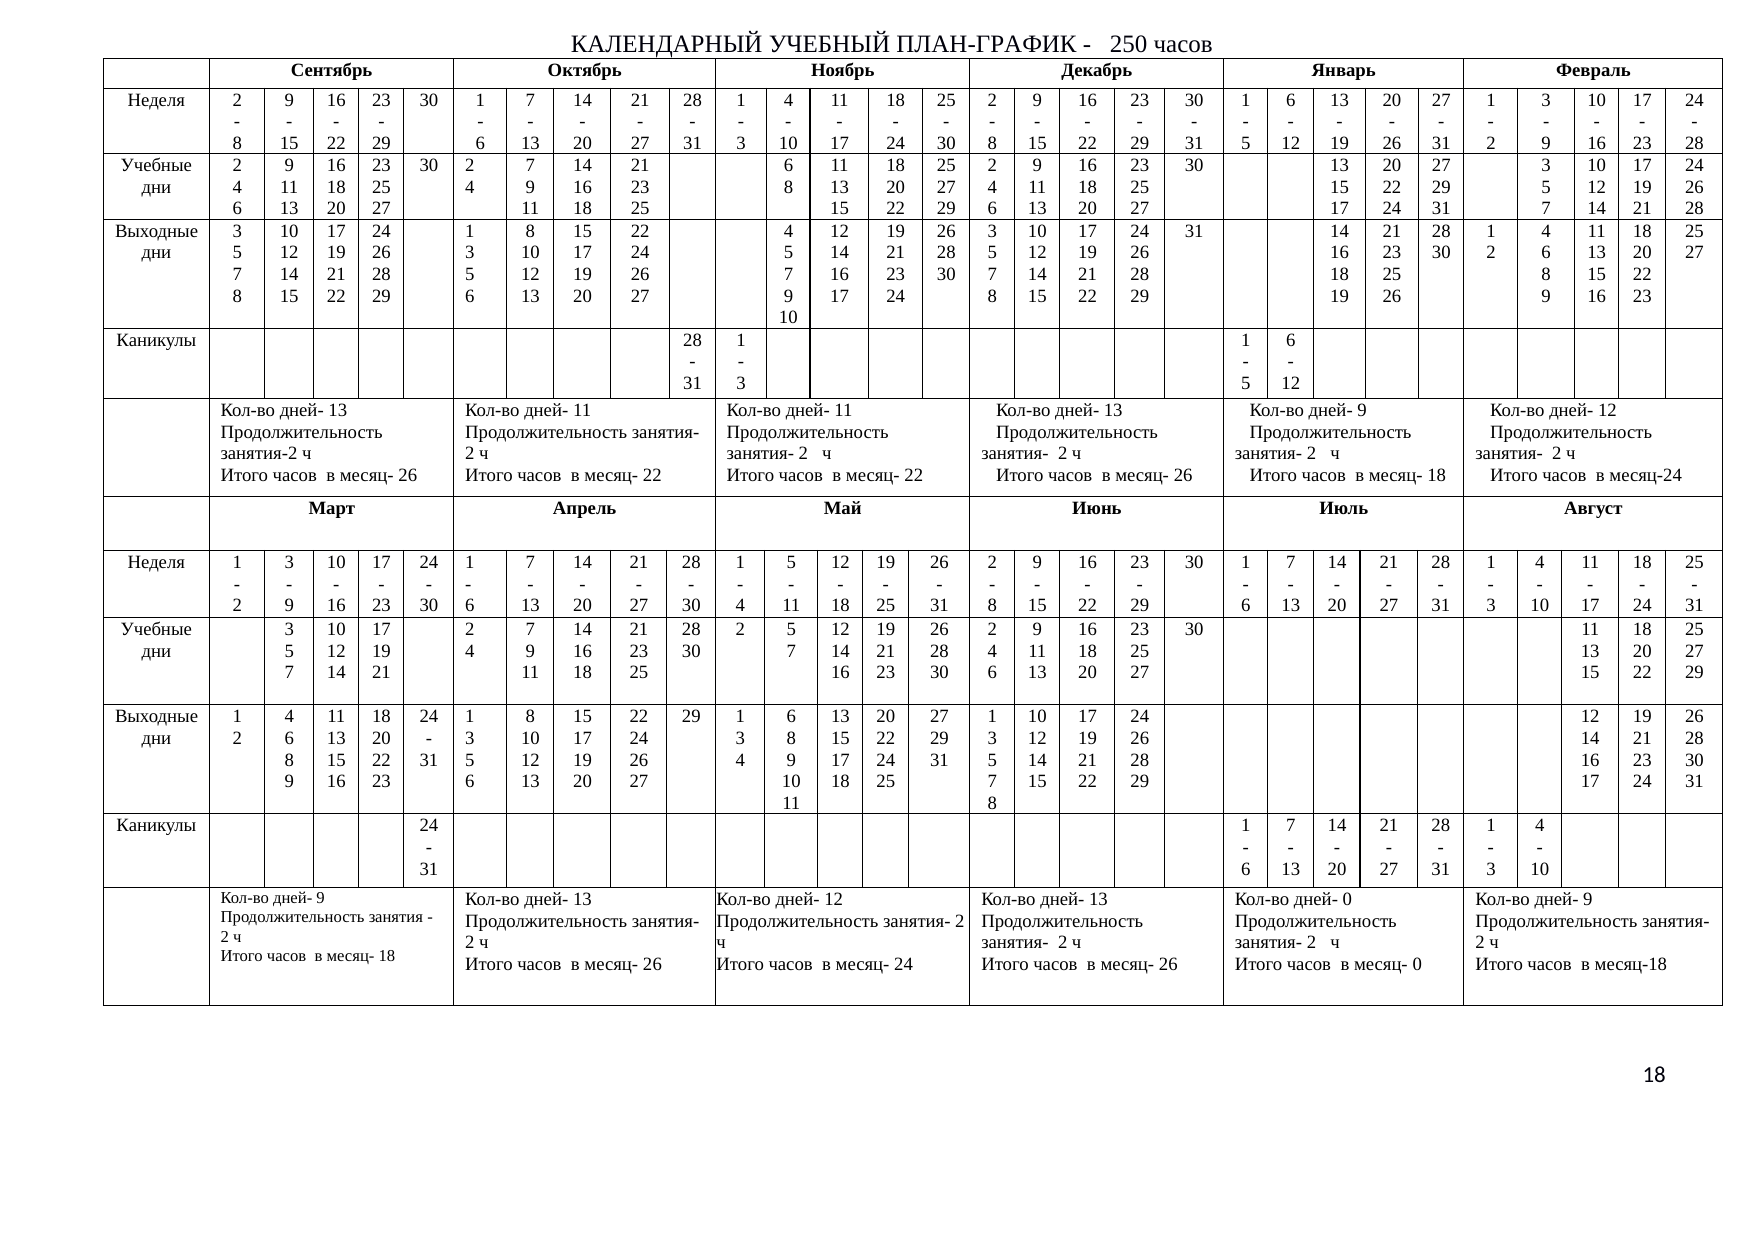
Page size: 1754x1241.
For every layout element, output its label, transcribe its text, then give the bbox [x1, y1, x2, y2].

table_cell 12 14 16 17 [1562, 705, 1618, 813]
table_cell Учебные дни [104, 154, 209, 219]
text КАЛЕНДАРНЫЙ УЧЕБНЫЙ ПЛАН-ГРАФИК - 250 часов [118, 29, 1665, 58]
table_header Декабрь [970, 59, 1223, 87]
table_cell 17 19 21 [1619, 154, 1665, 219]
table_cell [716, 814, 764, 887]
table_cell [1268, 618, 1313, 704]
table_cell 24 26 28 29 [1115, 705, 1164, 813]
table_cell [1224, 705, 1267, 813]
table_cell 22 24 26 27 [611, 220, 669, 328]
table_cell 2 4 6 [970, 154, 1014, 219]
table_cell 24 - 31 [404, 705, 453, 813]
table_cell [210, 329, 264, 398]
table_cell 17 - 23 [1619, 89, 1665, 153]
table_cell 21 23 25 [611, 618, 666, 704]
table_cell 23 25 27 [359, 154, 403, 219]
table_cell [1619, 329, 1665, 398]
table_cell 30 [1165, 618, 1223, 704]
table_cell Каникулы [104, 329, 209, 398]
table_cell 20 22 24 25 [863, 705, 908, 813]
table_cell 12 - 18 [818, 551, 862, 617]
table_header [1723, 58, 1746, 87]
table_cell 24 - 28 [1666, 89, 1722, 153]
table_cell 16 18 20 [314, 154, 358, 219]
table_cell 1 3 5 7 8 [970, 705, 1014, 813]
table_cell 21 - 27 [1361, 814, 1417, 887]
table_cell [1314, 705, 1359, 813]
table_cell 7 - 13 [507, 551, 553, 617]
table_cell 19 21 23 24 [1619, 705, 1665, 813]
table_cell 4 5 7 9 10 [767, 220, 809, 328]
table_cell [1224, 618, 1267, 704]
table_cell 13 15 17 [1314, 154, 1365, 219]
table_cell [1723, 88, 1746, 153]
table_cell [265, 814, 313, 887]
table_cell Кол-во дней- 12 Продолжительность занятия- 2 ч Итого часов в месяц- 24 [716, 888, 969, 1005]
table_cell [1723, 887, 1746, 1005]
table_cell 7 - 13 [507, 89, 553, 153]
table_cell 21 23 25 [611, 154, 669, 219]
table_cell [1418, 705, 1463, 813]
table_cell [1418, 618, 1463, 704]
table_cell [863, 814, 908, 887]
table_cell [1666, 329, 1722, 398]
table_cell Кол-во дней- 9 Продолжительность занятия - 2 ч Итого часов в месяц- 18 [210, 888, 453, 1005]
table_cell 8 10 12 13 [507, 220, 553, 328]
table_cell 21 - 27 [1361, 551, 1417, 617]
table_cell 4 - 10 [767, 89, 809, 153]
table_header Октябрь [454, 59, 715, 87]
table_cell 17 19 21 [359, 618, 403, 704]
table_cell 18 - 24 [869, 89, 922, 153]
table_cell Неделя [104, 89, 209, 153]
table_cell 19 21 23 [863, 618, 908, 704]
table_cell 9 - 15 [1015, 89, 1059, 153]
table_cell Выходные дни [104, 220, 209, 328]
table_cell [1165, 814, 1223, 887]
table_cell [265, 329, 313, 398]
table_cell Кол-во дней- 13 Продолжительность занятия-2 ч Итого часов в месяц- 26 [210, 399, 453, 496]
table_cell [1361, 705, 1417, 813]
table_cell Кол-во дней- 9 Продолжительность занятия- 2 ч Итого часов в месяц- 18 [1224, 399, 1463, 496]
table_cell 10 - 16 [1575, 89, 1618, 153]
table_cell [104, 497, 209, 550]
table_cell 2 - 8 [210, 89, 264, 153]
table_cell [1419, 329, 1463, 398]
table_cell [1518, 329, 1574, 398]
table_header Сентябрь [210, 59, 453, 87]
table_cell 8 10 12 13 [507, 705, 553, 813]
table_cell 1 - 2 [1464, 89, 1517, 153]
table_cell [1723, 219, 1746, 328]
table_cell [1314, 329, 1365, 398]
table_cell [1268, 705, 1313, 813]
table_cell [1464, 154, 1517, 219]
table_cell 28 - 30 [667, 551, 715, 617]
table_cell 18 20 22 23 [1619, 220, 1665, 328]
table_cell 7 9 11 [507, 154, 553, 219]
table_cell 5 - 11 [765, 551, 817, 617]
table_cell 28 - 31 [670, 329, 715, 398]
table_cell [869, 329, 922, 398]
table_cell 2 [716, 618, 764, 704]
table_cell 1 3 4 [716, 705, 764, 813]
table_cell Учебные дни [104, 618, 209, 704]
table_cell 26 28 30 31 [1666, 705, 1722, 813]
table_cell [404, 220, 453, 328]
table_cell [909, 814, 969, 887]
table_cell 3 - 9 [1518, 89, 1574, 153]
table_cell [104, 399, 209, 496]
table_cell 3 5 7 8 [970, 220, 1014, 328]
table_cell [1060, 329, 1114, 398]
table_cell 10 12 14 15 [1015, 220, 1059, 328]
table_cell 11 13 15 [811, 154, 868, 219]
table_cell [1518, 705, 1561, 813]
table_cell 11 13 15 [1562, 618, 1618, 704]
table_cell Апрель [454, 497, 715, 550]
table_cell 17 19 21 22 [1060, 220, 1114, 328]
table_cell [1723, 496, 1746, 550]
table_cell [507, 814, 553, 887]
table_cell 27 29 31 [1419, 154, 1463, 219]
table_cell 1 - 6 [1224, 551, 1267, 617]
table_cell 25 - 31 [1666, 551, 1722, 617]
table_cell 4 6 8 9 [1518, 220, 1574, 328]
table_cell 2 4 6 [210, 154, 264, 219]
table_cell 20 22 24 [1366, 154, 1418, 219]
table_cell Май [716, 497, 969, 550]
table_cell [359, 329, 403, 398]
table_cell 28 - 31 [670, 89, 715, 153]
table_cell 9 - 15 [265, 89, 313, 153]
table_cell 28 30 [1419, 220, 1463, 328]
table_cell [923, 329, 969, 398]
table_cell 10 12 14 [1575, 154, 1618, 219]
table_cell 2 - 8 [970, 89, 1014, 153]
table_cell 18 - 24 [1619, 551, 1665, 617]
table_cell 2 4 [454, 154, 506, 219]
table_cell [104, 888, 209, 1005]
table_cell 25 27 29 [923, 154, 969, 219]
table_cell [1575, 329, 1618, 398]
table_cell 26 28 30 [909, 618, 969, 704]
table_cell 17 19 21 22 [1060, 705, 1114, 813]
table_cell 10 12 14 [314, 618, 358, 704]
table_cell [1314, 618, 1359, 704]
table_cell 16 - 22 [1060, 551, 1114, 617]
table_cell 16 - 22 [1060, 89, 1114, 153]
table_cell 20 - 26 [1366, 89, 1418, 153]
table_cell 19 21 23 24 [869, 220, 922, 328]
table_cell 1 - 6 [454, 89, 506, 153]
table_cell [811, 329, 868, 398]
table_cell 15 17 19 20 [554, 705, 610, 813]
table_cell 18 20 22 23 [359, 705, 403, 813]
table_cell 10 12 14 15 [265, 220, 313, 328]
table_cell [1464, 329, 1517, 398]
table_cell 23 - 29 [1115, 89, 1164, 153]
table_cell 31 [1165, 220, 1223, 328]
table_cell 4 - 10 [1518, 814, 1561, 887]
table_cell [314, 329, 358, 398]
table_cell Неделя [104, 551, 209, 617]
table_cell 21 - 27 [611, 551, 666, 617]
table_cell [1015, 329, 1059, 398]
table_cell Кол-во дней- 13 Продолжительность занятия- 2 ч Итого часов в месяц- 26 [454, 888, 715, 1005]
table_cell [1268, 220, 1313, 328]
table_cell 26 28 30 [923, 220, 969, 328]
table_cell [1723, 398, 1746, 496]
table_cell 9 11 13 [1015, 154, 1059, 219]
table_cell [1562, 814, 1618, 887]
table_cell Июнь [970, 497, 1223, 550]
table_cell [1115, 814, 1164, 887]
table_cell Кол-во дней- 13 Продолжительность занятия- 2 ч Итого часов в месяц- 26 [970, 399, 1223, 496]
table_cell [404, 329, 453, 398]
table_header Январь [1224, 59, 1463, 87]
table_cell [970, 329, 1014, 398]
table_cell 3 5 7 [1518, 154, 1574, 219]
table_cell 1 - 3 [1464, 551, 1517, 617]
table_cell 11 13 15 16 [1575, 220, 1618, 328]
table_cell 1 - 3 [716, 329, 766, 398]
table_cell [670, 154, 715, 219]
table_cell 14 16 18 19 [1314, 220, 1365, 328]
table_cell 7 - 13 [1268, 551, 1313, 617]
table_cell [1268, 154, 1313, 219]
table_cell 9 11 13 [1015, 618, 1059, 704]
table_header Ноябрь [716, 59, 969, 87]
table_cell 16 18 20 [1060, 154, 1114, 219]
table_cell [359, 814, 403, 887]
table_cell 14 - 20 [1314, 814, 1359, 887]
table_cell 18 20 22 [1619, 618, 1665, 704]
table_cell Кол-во дней- 11 Продолжительность занятия- 2 ч Итого часов в месяц- 22 [454, 399, 715, 496]
table_cell 16 - 22 [314, 89, 358, 153]
table_cell 1 2 [210, 705, 264, 813]
table_cell [1723, 704, 1746, 813]
table_cell 5 7 [765, 618, 817, 704]
table_cell 30 [404, 89, 453, 153]
table_cell 2 4 [454, 618, 506, 704]
table_cell [554, 329, 610, 398]
table_cell [970, 814, 1014, 887]
table_cell [1224, 220, 1267, 328]
table_cell 4 - 10 [1518, 551, 1561, 617]
table_cell 21 23 25 26 [1366, 220, 1418, 328]
table_cell [1366, 329, 1418, 398]
table_cell [611, 814, 666, 887]
table_cell 6 8 9 10 11 [765, 705, 817, 813]
table_cell 30 - 31 [1165, 89, 1223, 153]
table_cell 29 [667, 705, 715, 813]
table_cell [716, 220, 766, 328]
table_cell 26 - 31 [909, 551, 969, 617]
table_cell 1 2 [1464, 220, 1517, 328]
table_cell [1518, 618, 1561, 704]
table_cell [1723, 550, 1746, 617]
table_cell Март [210, 497, 453, 550]
table_cell 24 26 28 29 [359, 220, 403, 328]
table_cell 24 26 28 29 [1115, 220, 1164, 328]
table_cell [1723, 813, 1746, 887]
table_cell [765, 814, 817, 887]
table_cell [767, 329, 809, 398]
table_cell 28 30 [667, 618, 715, 704]
table_cell 14 16 18 [554, 618, 610, 704]
table_cell 23 25 27 [1115, 154, 1164, 219]
table_cell 10 - 16 [314, 551, 358, 617]
table_cell 4 6 8 9 [265, 705, 313, 813]
table_cell [1723, 328, 1746, 398]
table_cell 24 - 31 [404, 814, 453, 887]
table_cell 1 3 5 6 [454, 705, 506, 813]
table_cell 21 - 27 [611, 89, 669, 153]
table_cell 17 - 23 [359, 551, 403, 617]
table_cell Кол-во дней- 9 Продолжительность занятия- 2 ч Итого часов в месяц-18 [1464, 888, 1722, 1005]
table_cell [1666, 814, 1722, 887]
table_cell 25 27 29 [1666, 618, 1722, 704]
table_cell 11 - 17 [1562, 551, 1618, 617]
table_cell [1165, 329, 1223, 398]
table_cell 2 - 8 [970, 551, 1014, 617]
table_cell Кол-во дней- 11 Продолжительность занятия- 2 ч Итого часов в месяц- 22 [716, 399, 969, 496]
table_cell 30 [404, 154, 453, 219]
table_cell 12 14 16 17 [811, 220, 868, 328]
table_cell [1464, 618, 1517, 704]
table_cell 30 [1165, 154, 1223, 219]
table_cell 17 19 21 22 [314, 220, 358, 328]
table_cell 27 29 31 [909, 705, 969, 813]
table_cell 25 - 30 [923, 89, 969, 153]
table_cell 16 18 20 [1060, 618, 1114, 704]
table_cell [210, 814, 264, 887]
table_cell 6 - 12 [1268, 329, 1313, 398]
table_cell 10 12 14 15 [1015, 705, 1059, 813]
table_cell [611, 329, 669, 398]
table_cell Июль [1224, 497, 1463, 550]
table_cell Выходные дни [104, 705, 209, 813]
table_cell 22 24 26 27 [611, 705, 666, 813]
table_cell 28 - 31 [1418, 814, 1463, 887]
table_cell 23 - 29 [1115, 551, 1164, 617]
table_cell 1 - 5 [1224, 89, 1267, 153]
table_cell [1165, 705, 1223, 813]
table_cell 9 11 13 [265, 154, 313, 219]
table_cell [1015, 814, 1059, 887]
table_cell [404, 618, 453, 704]
table_cell 28 - 31 [1418, 551, 1463, 617]
table_cell 1 - 5 [1224, 329, 1267, 398]
table_cell 18 20 22 [869, 154, 922, 219]
table_cell [314, 814, 358, 887]
table_cell [667, 814, 715, 887]
table_cell 1 - 2 [210, 551, 264, 617]
table_cell Кол-во дней- 13 Продолжительность занятия- 2 ч Итого часов в месяц- 26 [970, 888, 1223, 1005]
table_cell [454, 329, 506, 398]
table_cell 23 25 27 [1115, 618, 1164, 704]
table_cell 1 - 6 [454, 551, 506, 617]
table_cell 14 - 20 [554, 551, 610, 617]
table_cell 24 - 30 [404, 551, 453, 617]
table_cell 11 13 15 16 [314, 705, 358, 813]
table_cell [1464, 705, 1517, 813]
table_cell [1619, 814, 1665, 887]
table_cell 14 - 20 [554, 89, 610, 153]
table_cell [454, 814, 506, 887]
table_cell 27 - 31 [1419, 89, 1463, 153]
table_cell Кол-во дней- 0 Продолжительность занятия- 2 ч Итого часов в месяц- 0 [1224, 888, 1463, 1005]
table_cell 24 26 28 [1666, 154, 1722, 219]
table_cell 14 16 18 [554, 154, 610, 219]
table_cell 11 - 17 [811, 89, 868, 153]
table_cell Кол-во дней- 12 Продолжительность занятия- 2 ч Итого часов в месяц-24 [1464, 399, 1722, 496]
table_cell 23 - 29 [359, 89, 403, 153]
table_cell [210, 618, 264, 704]
table_cell [1723, 617, 1746, 704]
table_cell Каникулы [104, 814, 209, 887]
table_cell [1115, 329, 1164, 398]
table_cell [1723, 153, 1746, 219]
table_cell 2 4 6 [970, 618, 1014, 704]
table_cell 15 17 19 20 [554, 220, 610, 328]
table_cell 6 - 12 [1268, 89, 1313, 153]
table_cell [1224, 154, 1267, 219]
table_cell 13 - 19 [1314, 89, 1365, 153]
table_cell 19 - 25 [863, 551, 908, 617]
table_cell [507, 329, 553, 398]
table_cell 25 27 [1666, 220, 1722, 328]
table_cell 12 14 16 [818, 618, 862, 704]
table_cell 1 3 5 6 [454, 220, 506, 328]
table_cell [670, 220, 715, 328]
table_cell [554, 814, 610, 887]
table_cell 1 - 6 [1224, 814, 1267, 887]
table_cell 9 - 15 [1015, 551, 1059, 617]
table_cell Август [1464, 497, 1722, 550]
table_cell [716, 154, 766, 219]
table_cell 6 8 [767, 154, 809, 219]
table_cell 14 - 20 [1314, 551, 1359, 617]
table_header Февраль [1464, 59, 1722, 87]
table_cell [1361, 618, 1417, 704]
table_cell 3 - 9 [265, 551, 313, 617]
table_cell 7 - 13 [1268, 814, 1313, 887]
table_cell [1060, 814, 1114, 887]
table_cell 7 9 11 [507, 618, 553, 704]
table_cell 3 5 7 [265, 618, 313, 704]
table_cell 3 5 7 8 [210, 220, 264, 328]
table_cell 1 - 3 [716, 89, 766, 153]
table_cell 30 [1165, 551, 1223, 617]
table_cell 1 - 4 [716, 551, 764, 617]
table_cell [818, 814, 862, 887]
table_cell 13 15 17 18 [818, 705, 862, 813]
table_header [104, 59, 209, 87]
table_cell 1 - 3 [1464, 814, 1517, 887]
